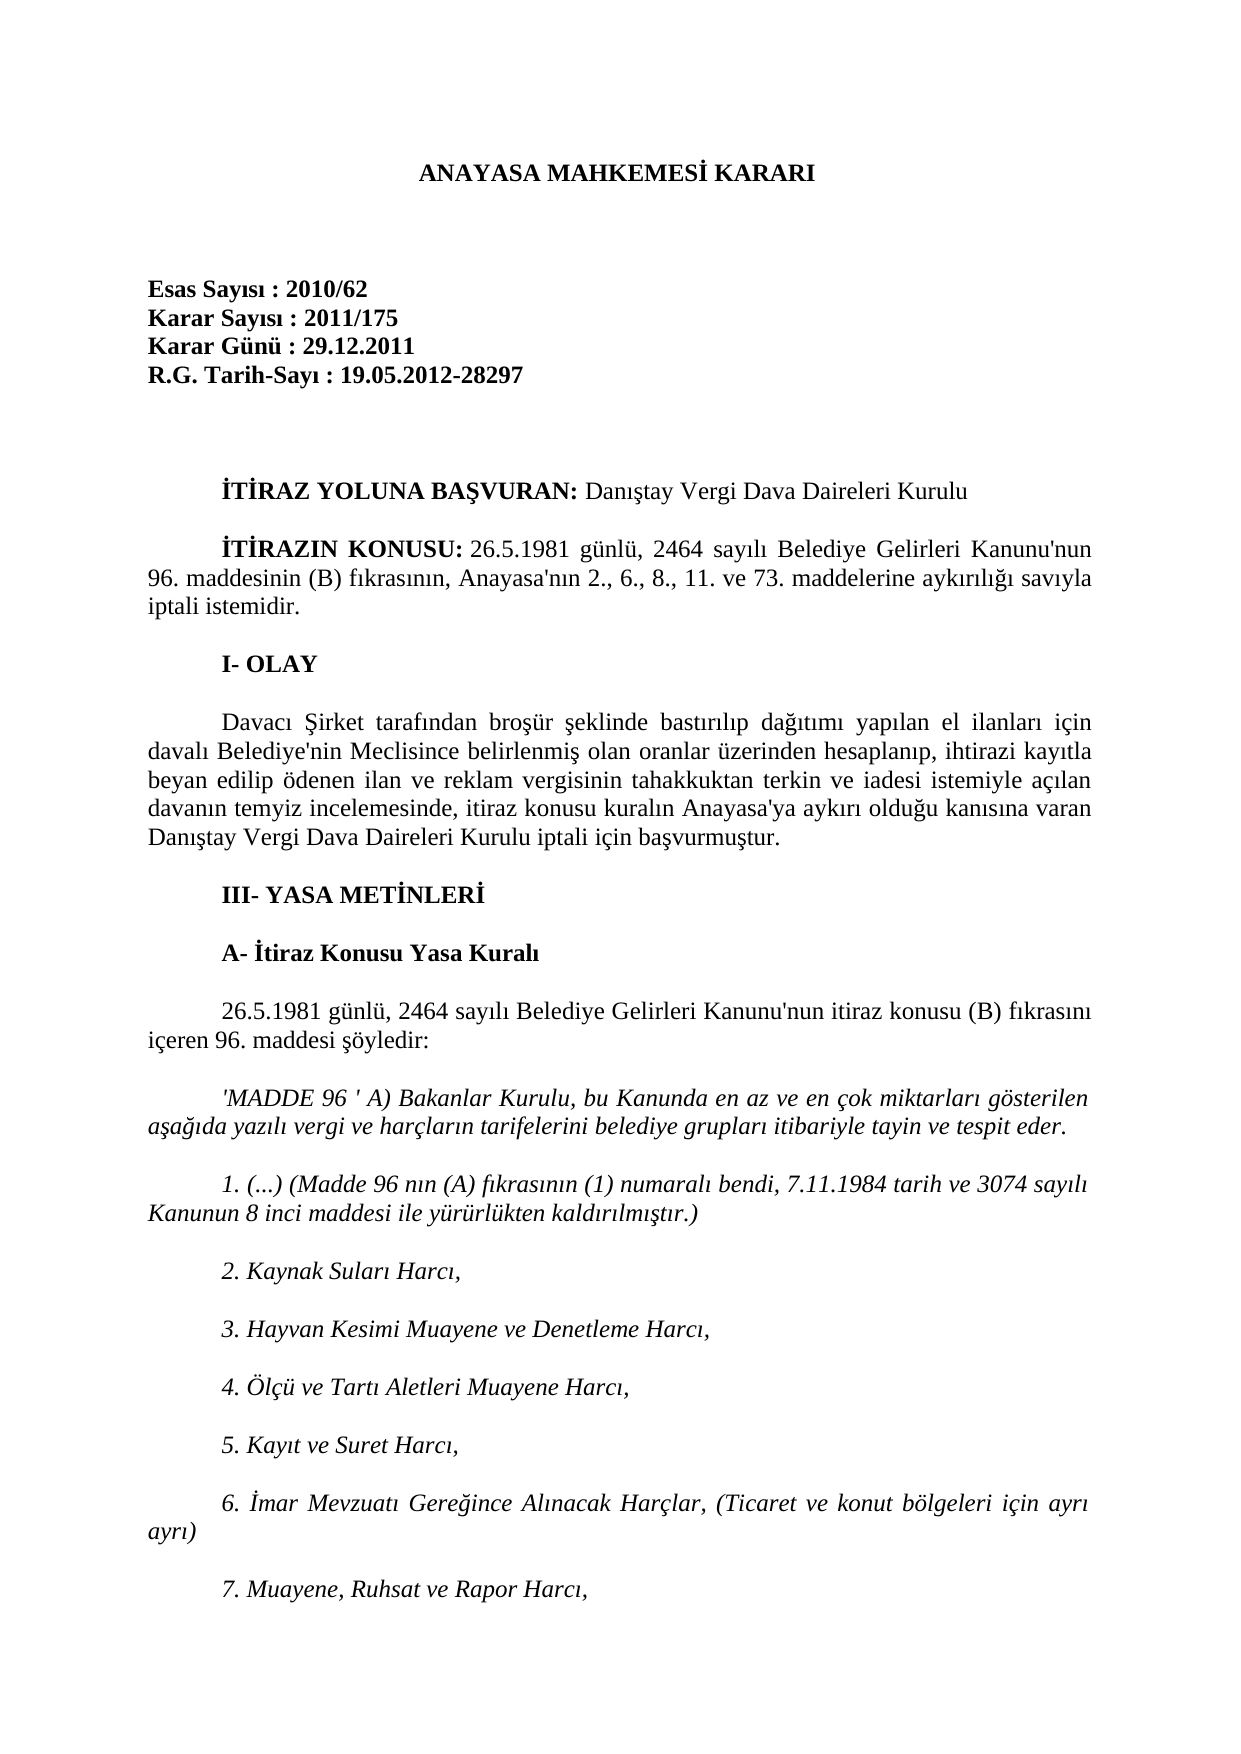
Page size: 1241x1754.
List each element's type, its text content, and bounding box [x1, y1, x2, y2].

text 1. (...) (Madde 96 nın (A) fıkrasının (1) numaralı bendi, 7.11.1984 tarih ve 3074 sayılı Kanunun 8 inci maddesi ile yürürlükten kaldırılmıştır.) [148, 1169, 1093, 1227]
text R.G. Tarih-Sayı : 19.05.2012-28297 [148, 360, 1093, 389]
text ANAYASA MAHKEMESİ KARARI [148, 158, 1093, 187]
text İTİRAZIN KONUSU: 26.5.1981 günlü, 2464 sayılı Belediye Gelirleri Kanunu'nun 96. maddesinin (B) fıkrasının, Anayasa'nın 2., 6., 8., 11. ve 73. maddelerine aykırılığı savıyla iptali istemidir. [148, 534, 1093, 620]
text III- YASA METİNLERİ [148, 880, 1093, 909]
text İTİRAZ YOLUNA BAŞVURAN: Danıştay Vergi Dava Daireleri Kurulu [148, 476, 1093, 505]
text 6. İmar Mevzuatı Gereğince Alınacak Harçlar, (Ticaret ve konut bölgeleri için ayrı ayrı) [148, 1488, 1093, 1545]
text 'MADDE 96 ' A) Bakanlar Kurulu, bu Kanunda en az ve en çok miktarları gösterilen aşağıda yazılı vergi ve harçların tarifelerini belediye grupları itibariyle tayin ve tespit eder. [148, 1083, 1093, 1140]
text 5. Kayıt ve Suret Harcı, [148, 1430, 1093, 1458]
text A- İtiraz Konusu Yasa Kuralı [148, 938, 1093, 967]
text Karar Günü : 29.12.2011 [148, 331, 1093, 360]
text Davacı Şirket tarafından broşür şeklinde bastırılıp dağıtımı yapılan el ilanları için davalı Belediye'nin Meclisince belirlenmiş olan oranlar üzerinden hesaplanıp, ihtirazi kayıtla beyan edilip ödenen ilan ve reklam vergisinin tahakkuktan terkin ve iadesi istemiyle açılan davanın temyiz incelemesinde, itiraz konusu kuralın Anayasa'ya aykırı olduğu kanısına varan Danıştay Vergi Dava Daireleri Kurulu iptali için başvurmuştur. [148, 707, 1093, 851]
text Esas Sayısı : 2010/62 [148, 274, 1093, 303]
text 2. Kaynak Suları Harcı, [148, 1256, 1093, 1285]
text 3. Hayvan Kesimi Muayene ve Denetleme Harcı, [148, 1314, 1093, 1343]
text 7. Muayene, Ruhsat ve Rapor Harcı, [148, 1574, 1093, 1603]
text I- OLAY [148, 649, 1093, 678]
text 4. Ölçü ve Tartı Aletleri Muayene Harcı, [148, 1372, 1093, 1401]
text 26.5.1981 günlü, 2464 sayılı Belediye Gelirleri Kanunu'nun itiraz konusu (B) fıkrasını içeren 96. maddesi şöyledir: [148, 996, 1093, 1053]
text Karar Sayısı : 2011/175 [148, 303, 1093, 331]
